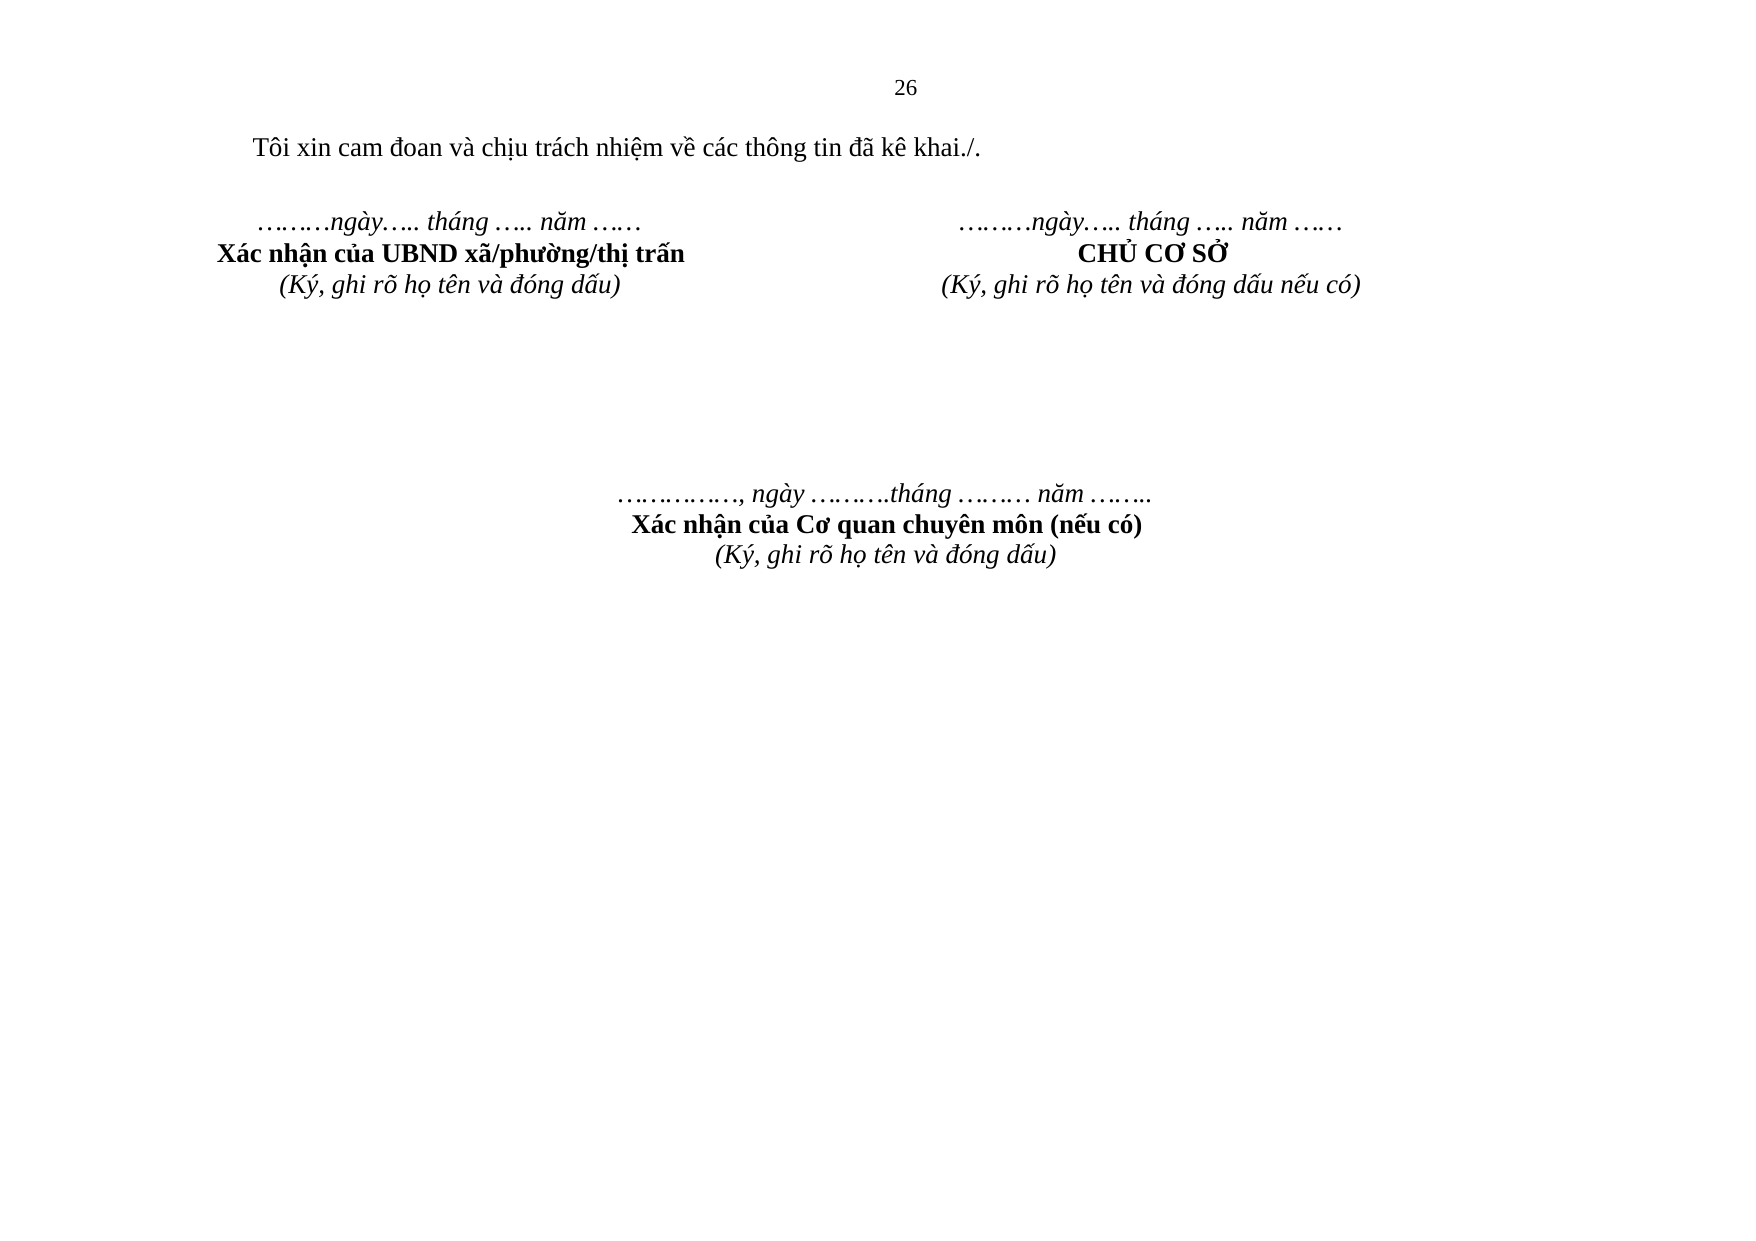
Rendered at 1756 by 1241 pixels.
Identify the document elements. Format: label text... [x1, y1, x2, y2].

table_header ………ngày….. tháng ….. năm …… Xác nhận của UBND xã/phường/thị trấn (Ký, ghi rõ họ tên và đóng dấu) [196, 207, 814, 389]
table_cell ……………, ngày ……….tháng ……… năm …….. Xác nhận của Cơ quan chuyên môn (nếu có) (Ký, ghi rõ họ tên và đóng dấu) [196, 389, 1383, 571]
text Tôi xin cam đoan và chịu trách nhiệm về các thông tin đã kê khai./. [252, 131, 1745, 162]
table_header ………ngày….. tháng ….. năm …… CHỦ CƠ SỞ (Ký, ghi rõ họ tên và đóng dấu nếu có) [814, 207, 1383, 389]
